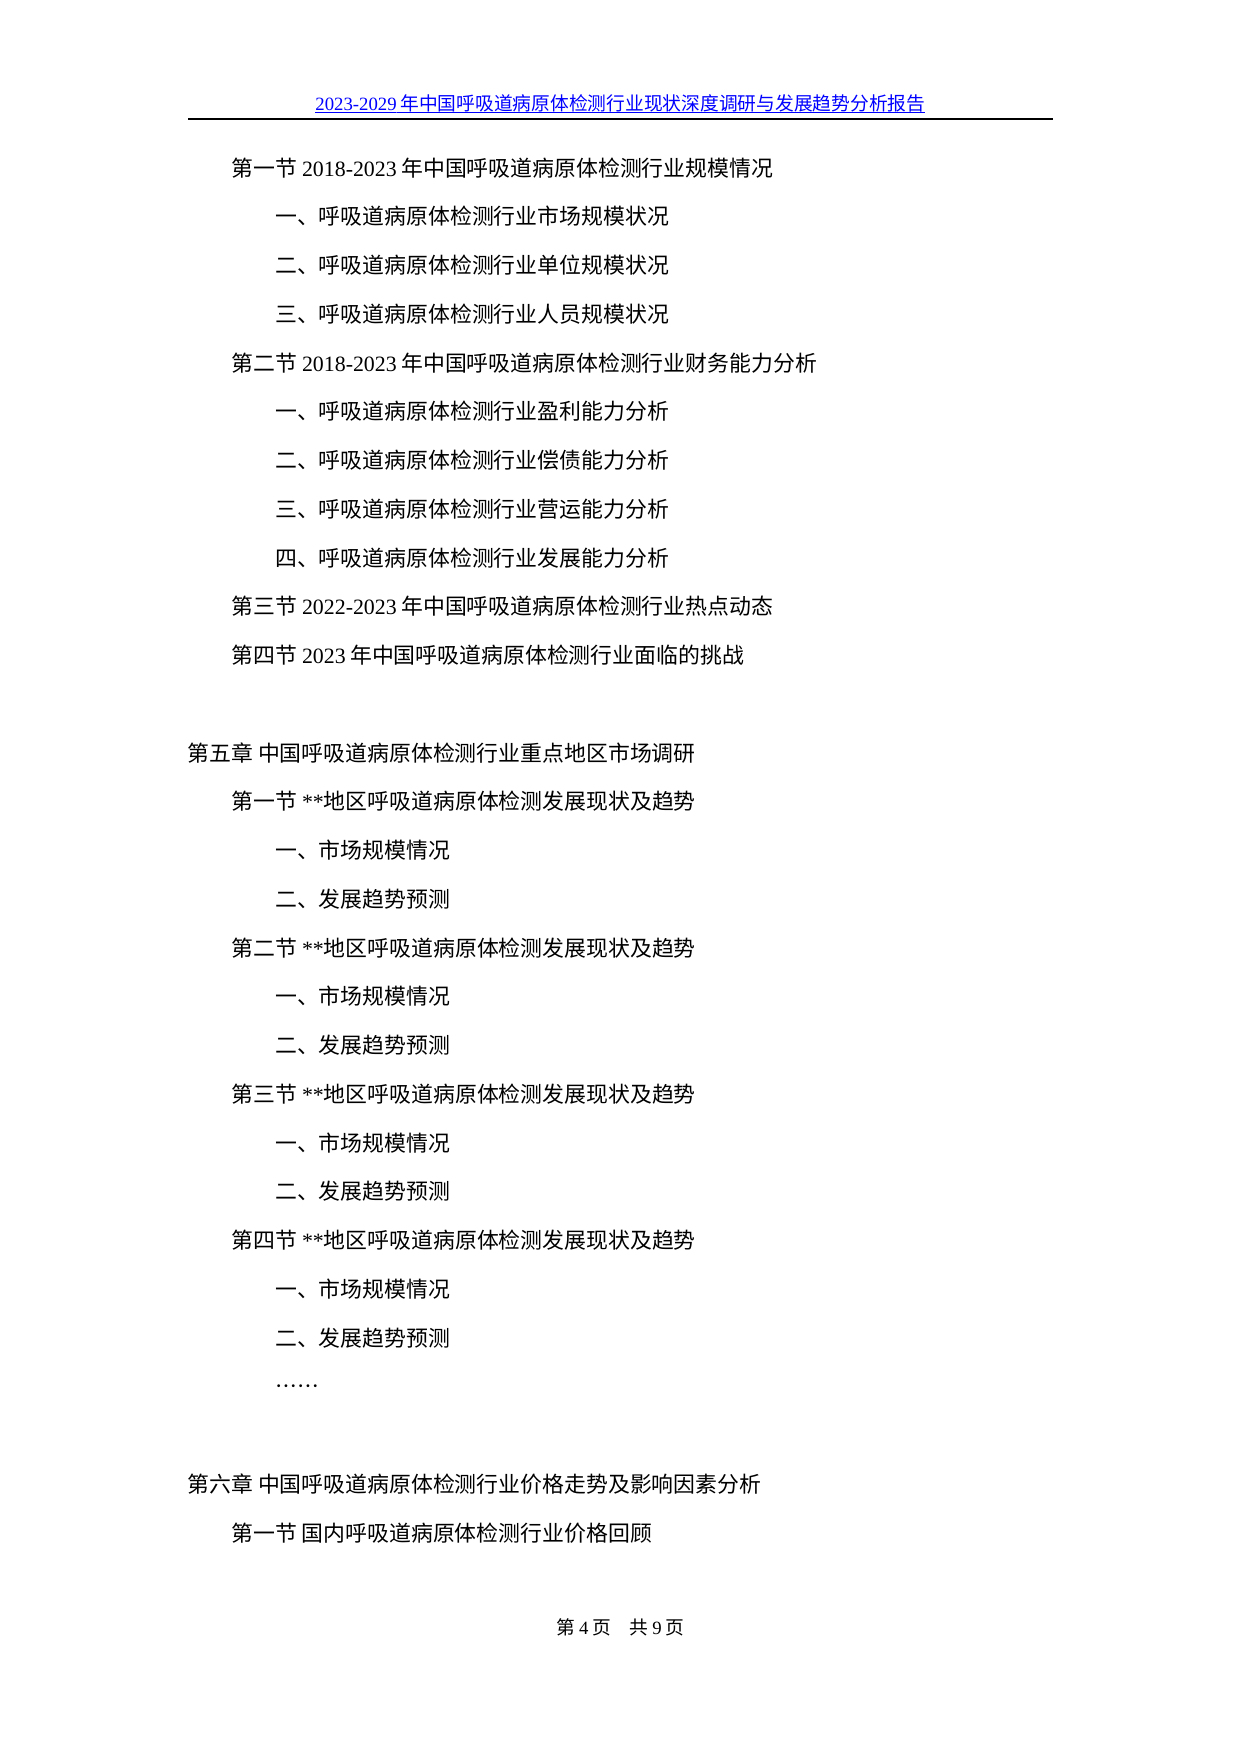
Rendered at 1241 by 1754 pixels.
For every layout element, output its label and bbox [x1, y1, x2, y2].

text [187, 150, 1053, 1548]
